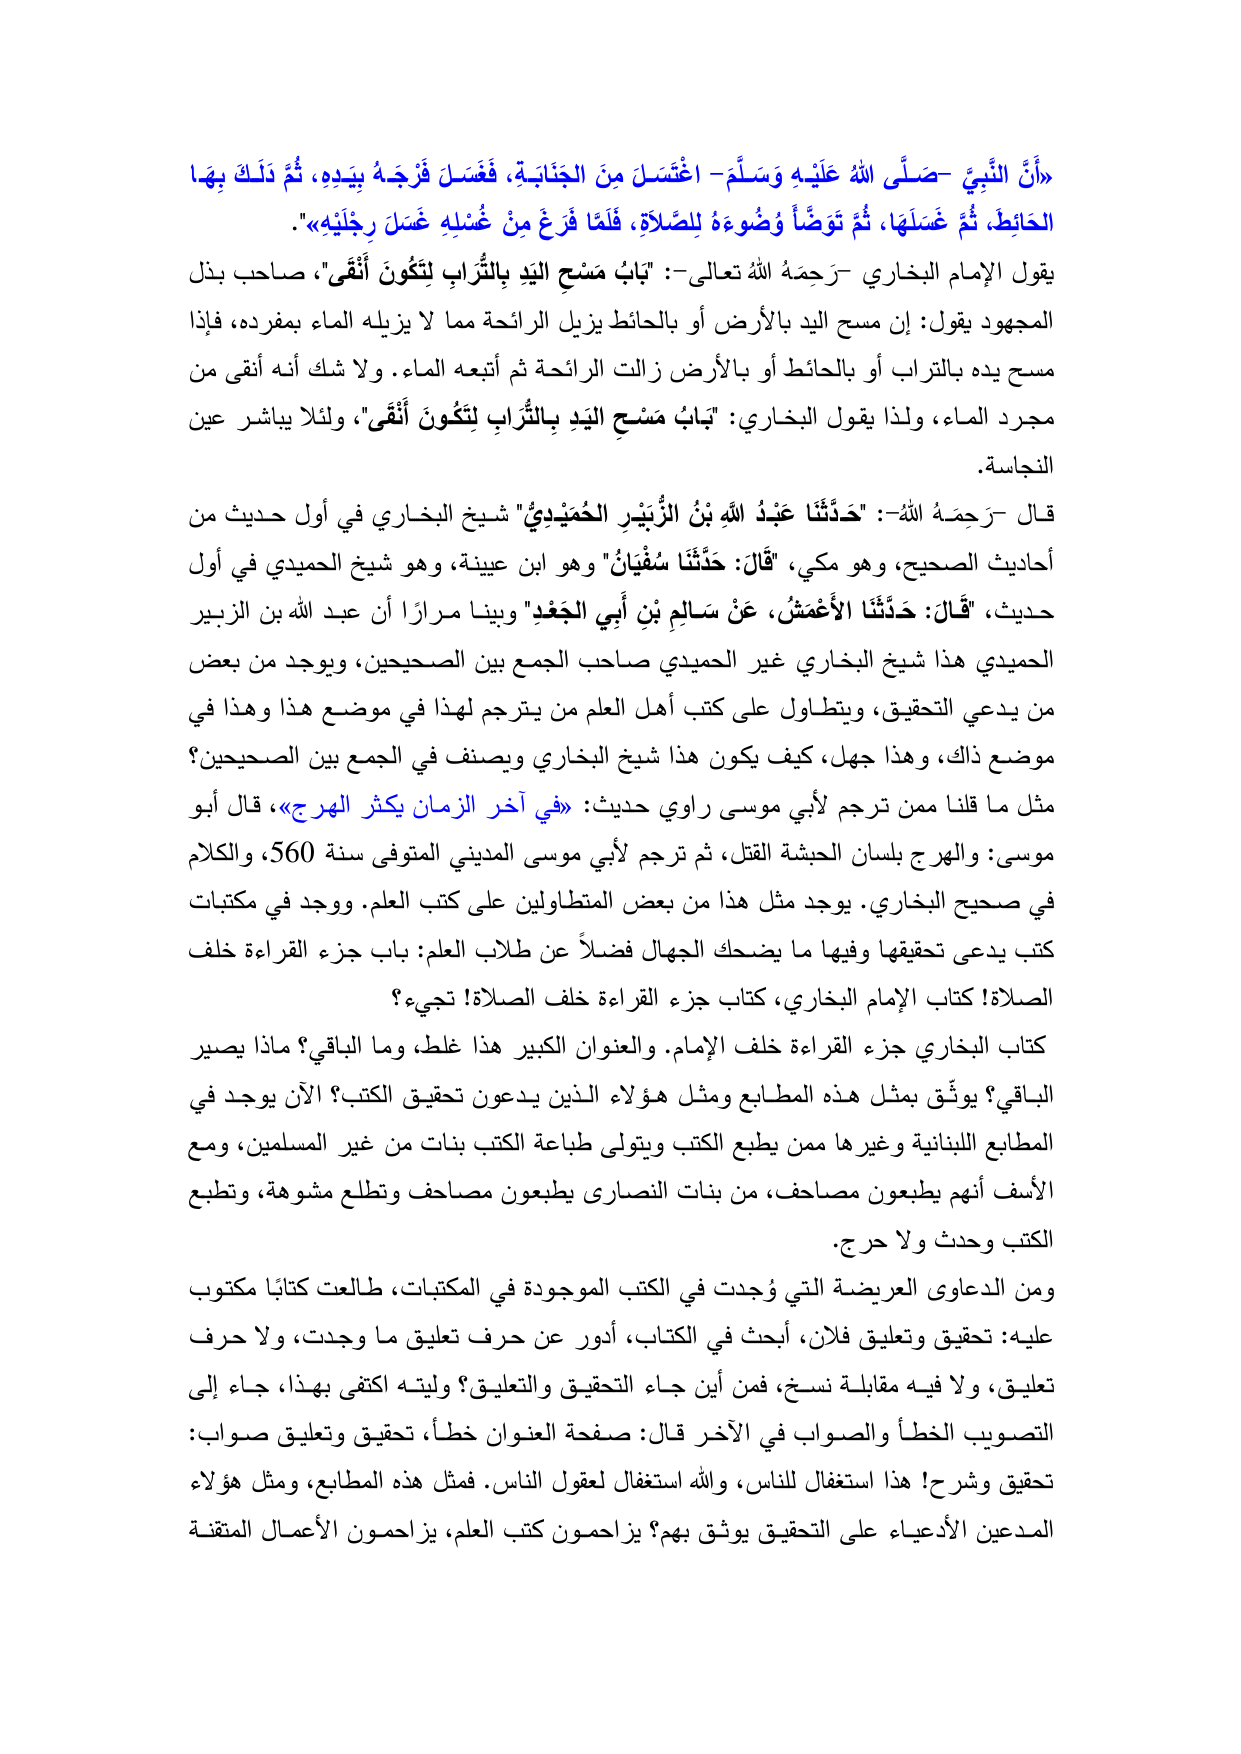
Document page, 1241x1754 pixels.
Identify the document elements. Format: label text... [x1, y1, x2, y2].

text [187, 1263, 1053, 1553]
text كتاب البخاري جزء القراءة خلف الإمام. والعنوان الكبير هذا غلط، وما الباقي؟ ماذا يصير الباقي؟ يوثّق بمثل هذه المطابع ومثل هؤلاء الذين يدعون تحقيق الكتب؟ الآن يوجد في المطابع اللبنانية وغيرها ممن يطبع الكتب ويتولى طباعة الكتب بنات من غير المسلمين، ومع الأسف أنهم يطبعون مصاحف، من بنات النصارى يطبعون مصاحف وتطلع مشوهة، وتطبع الكتب وحدث ولا حرج. [187, 1021, 1053, 1263]
text يقول الإمام البخاري -رَحِمَهُ اللهُ تعالى-: "بَابُ مَسْحِ اليَدِ بِالتُّرَابِ لِتَكُونَ أَنْقَى"، صاحب بذل المجهود يقول: إن مسح اليد بالأرض أو بالحائط يزيل الرائحة مما لا يزيله الماء بمفرده، فإذا مسح يده بالتراب أو بالحائط أو بالأرض زالت الرائحة ثم أتبعه الماء. ولا شك أنه أنقى من مجرد الماء، ولذا يقول البخاري: "بَابُ مَسْحِ اليَدِ بِالتُّرَابِ لِتَكُونَ أَنْقَى"، ولئلا يباشر عين النجاسة. [187, 247, 1053, 489]
text قال -رَحِمَهُ اللهُ-: "حَدَّثَنَا عَبْدُ اللَّهِ بْنُ الزُّبَيْرِ الحُمَيْدِيُّ" شيخ البخاري في أول حديث من أحاديث الصحيح، وهو مكي، "قَالَ: حَدَّثَنَا سُفْيَانُ" وهو ابن عيينة، وهو شيخ الحميدي في أول حديث، "قَالَ: حَدَّثَنَا الأَعْمَشُ، عَنْ سَالِمِ بْنِ أَبِي الجَعْدِ" وبينا مرارًا أن عبد الله بن الزبير الحميدي هذا شيخ البخاري غير الحميدي صاحب الجمع بين الصحيحين، ويوجد من بعض من يدعي التحقيق، ويتطاول على كتب أهل العلم من يترجم لهذا في موضع هذا وهذا في موضع ذاك، وهذا جهل، كيف يكون هذا شيخ البخاري ويصنف في الجمع بين الصحيحين؟ مثل ما قلنا ممن ترجم لأبي موسى راوي حديث: «في آخر الزمان يكثر الهرج»، قال أبو موسى: والهرج بلسان الحبشة القتل، ثم ترجم لأبي موسى المديني المتوفى سنة 560، والكلام في صحيح البخاري. يوجد مثل هذا من بعض المتطاولين على كتب العلم. ووجد في مكتبات كتب يدعى تحقيقها وفيها ما يضحك الجهال فضلاً عن طلاب العلم: باب جزء القراءة خلف الصلاة! كتاب الإمام البخاري، كتاب جزء القراءة خلف الصلاة! تجيء؟ [187, 489, 1053, 1021]
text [187, 150, 1053, 247]
